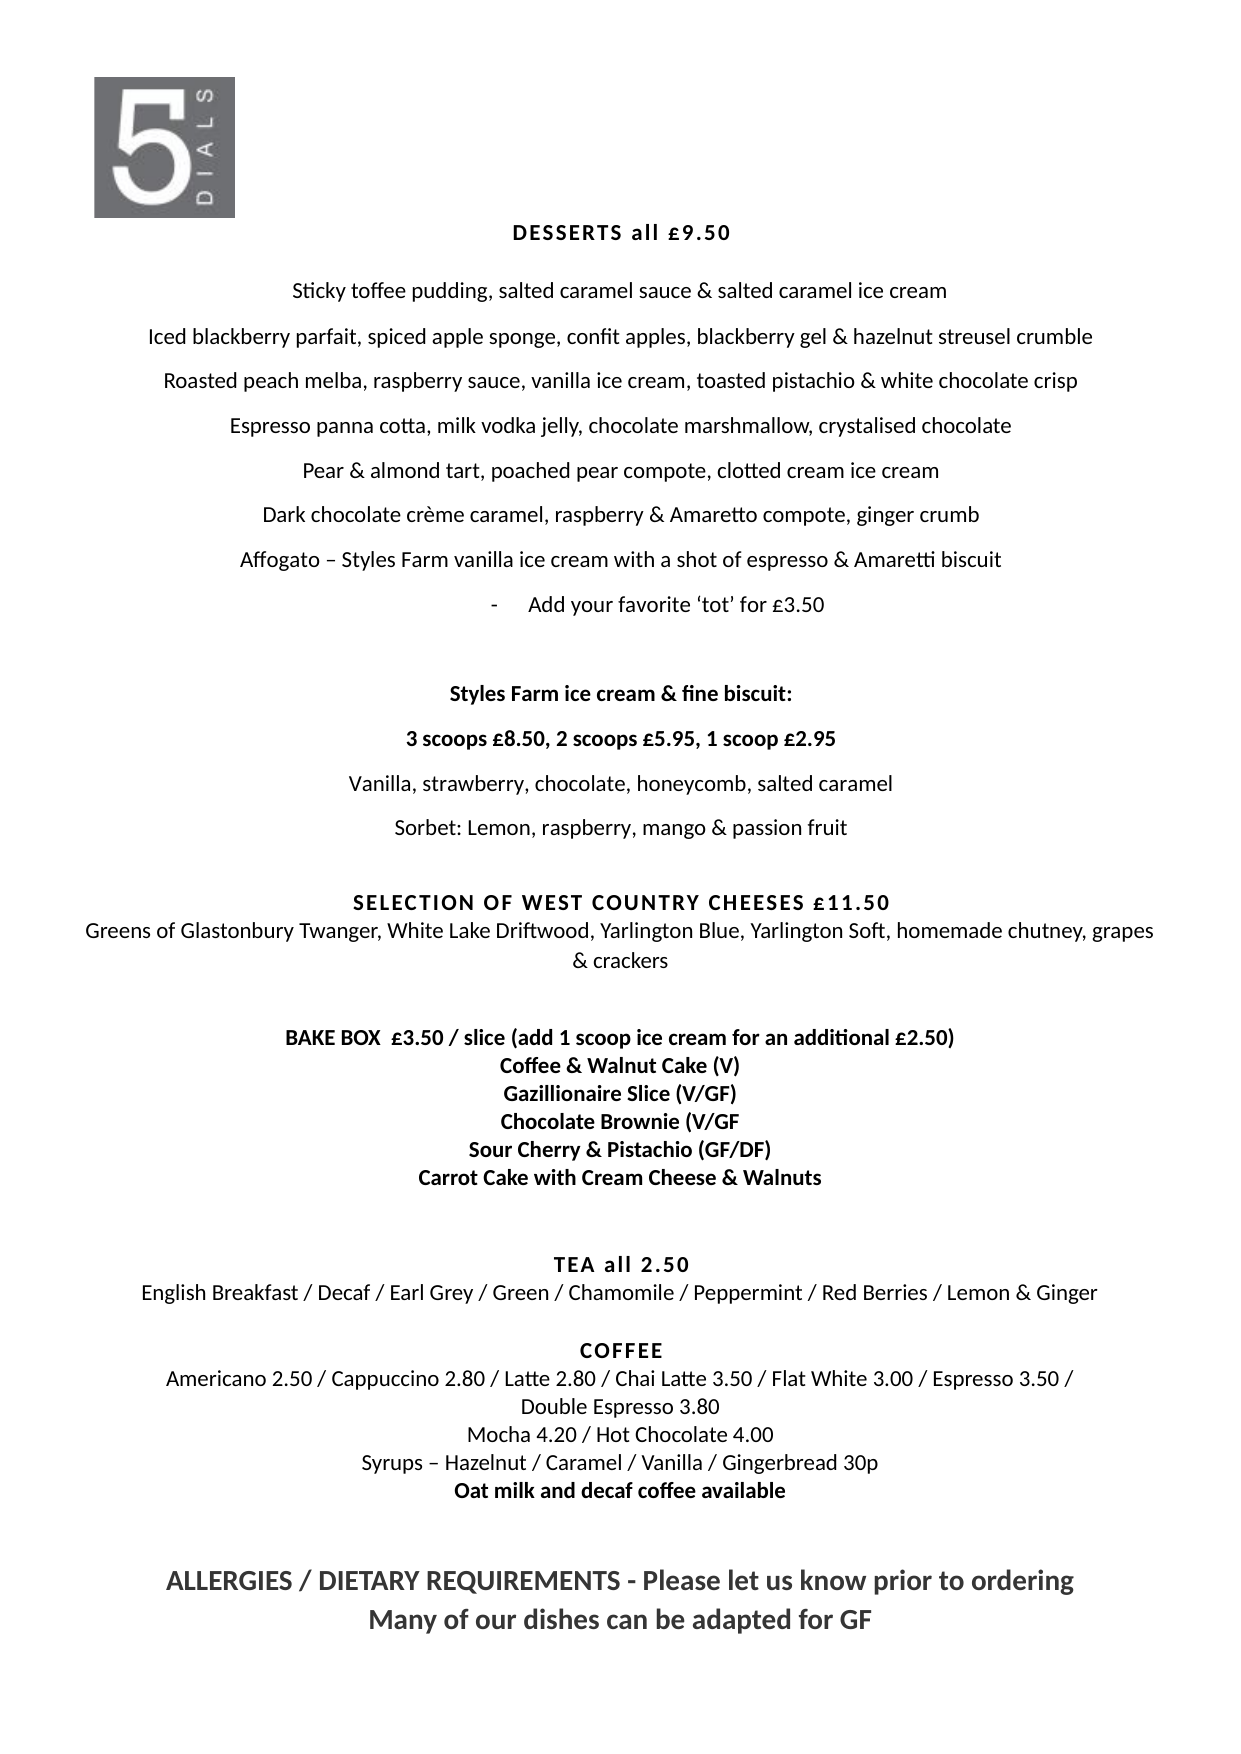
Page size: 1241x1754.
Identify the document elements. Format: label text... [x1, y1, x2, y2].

text Carrot Cake with Cream Cheese & Walnuts [75, 1163, 1165, 1191]
text Sticky toffee pudding, salted caramel sauce & salted caramel ice cream [75, 276, 1165, 304]
text DESSERTS all £9.50 [77, 77, 1165, 246]
list Add your favorite ‘tot’ for £3.50 [150, 592, 1165, 617]
text Iced blackberry parfait, spiced apple sponge, confit apples, blackberry gel & hazelnut streusel crumble [77, 324, 1165, 349]
text SELECTION OF WEST COUNTRY CHEESES £11.50 [77, 888, 1165, 916]
text English Breakfast / Decaf / Earl Grey / Green / Chamomile / Peppermint / Red Berries / Lemon & Ginger [75, 1278, 1165, 1306]
text Sour Cherry & Pistachio (GF/DF) [75, 1135, 1165, 1163]
text Affogato – Styles Farm vanilla ice cream with a shot of espresso & Amaretti biscuit [77, 547, 1165, 573]
text Greens of Glastonbury Twanger, White Lake Driftwood, Yarlington Blue, Yarlington Soft, homemade chutney, grapes & crackers [75, 916, 1165, 974]
text 3 scoops £8.50, 2 scoops £5.95, 1 scoop £2.95 [77, 726, 1165, 751]
text Pear & almond tart, poached pear compote, clotted cream ice cream [77, 458, 1165, 483]
picture [94, 77, 235, 218]
text Syrups – Hazelnut / Caramel / Vanilla / Gingerbread 30p [75, 1448, 1165, 1476]
text Espresso panna cotta, milk vodka jelly, chocolate marshmallow, crystalised chocolate [77, 413, 1165, 438]
text Many of our dishes can be adapted for GF [75, 1601, 1165, 1637]
text Chocolate Brownie (V/GF [75, 1107, 1165, 1135]
text Sorbet: Lemon, raspberry, mango & passion fruit [77, 815, 1165, 841]
text Double Espresso 3.80 [75, 1392, 1165, 1420]
text BAKE BOX £3.50 / slice (add 1 scoop ice cream for an additional £2.50) [75, 1023, 1165, 1051]
text Styles Farm ice cream & fine biscuit: [77, 681, 1165, 707]
text Americano 2.50 / Cappuccino 2.80 / Latte 2.80 / Chai Latte 3.50 / Flat White 3.00 / Espresso 3.50 / [75, 1364, 1165, 1392]
text Roasted peach melba, raspberry sauce, vanilla ice cream, toasted pistachio & white chocolate crisp [77, 368, 1165, 394]
text TEA all 2.50 [77, 1250, 1165, 1278]
text Vanilla, strawberry, chocolate, honeycomb, salted caramel [77, 771, 1165, 796]
text Oat milk and decaf coffee available [75, 1476, 1165, 1504]
text Coffee & Walnut Cake (V) [75, 1051, 1165, 1079]
text Gazillionaire Slice (V/GF) [75, 1079, 1165, 1107]
text Mocha 4.20 / Hot Chocolate 4.00 [75, 1420, 1165, 1448]
text Dark chocolate crème caramel, raspberry & Amaretto compote, ginger crumb [77, 502, 1165, 528]
text ALLERGIES / DIETARY REQUIREMENTS - Please let us know prior to ordering [75, 1562, 1165, 1598]
text COFFEE [77, 1336, 1165, 1364]
